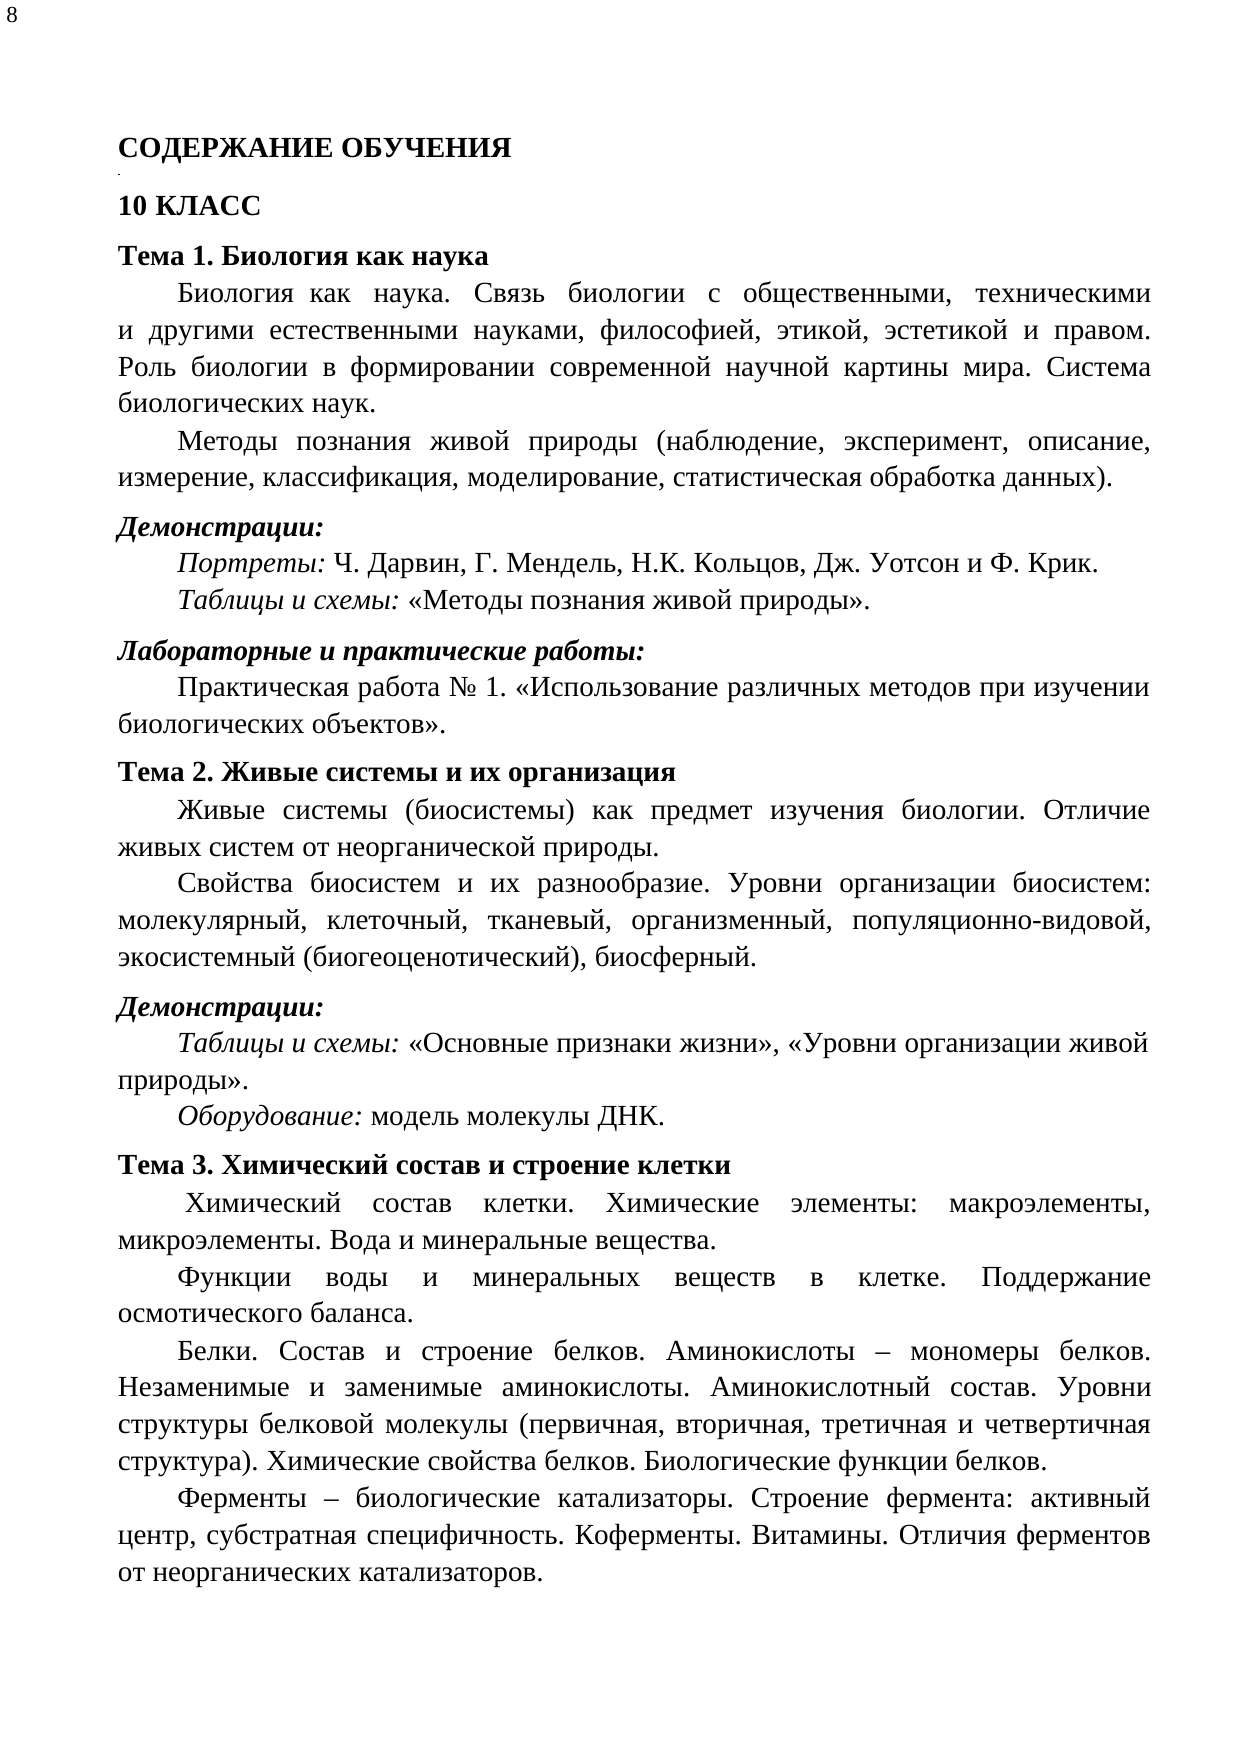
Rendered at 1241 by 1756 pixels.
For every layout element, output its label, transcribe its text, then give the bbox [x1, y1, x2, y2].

text Функции воды и минеральных веществ в клетке. Поддержание осмотического баланса. [118, 1259, 1151, 1329]
text Живые системы (биосистемы) как предмет изучения биологии. Отличие живых систем от неорганической природы. [118, 792, 1151, 862]
text Биология как наука. Связь биологии с общественными, техническими и другими естественными науками, философией, этикой, эстетикой и правом. Роль биологии в формировании современной научной картины мира. Система биологических наук. [118, 275, 1151, 419]
subtitle Тема 1. Биология как наука [118, 238, 1163, 272]
text Практическая работа № 1. «Использование различных методов при изучении биологических объектов». [118, 669, 1150, 739]
text Оборудование: модель молекулы ДНК. [177, 1099, 1163, 1132]
text Ферменты – биологические катализаторы. Строение фермента: активный центр, субстратная специфичность. Коферменты. Витамины. Отличия ферментов от неорганических катализаторов. [118, 1480, 1151, 1587]
subtitle Демонстрации: [118, 989, 1163, 1023]
text Портреты: Ч. Дарвин, Г. Мендель, Н.К. Кольцов, Дж. Уотсон и Ф. Крик. [177, 546, 1163, 579]
text Методы познания живой природы (наблюдение, эксперимент, описание, измерение, классификация, моделирование, статистическая обработка данных). [118, 423, 1151, 493]
subtitle Тема 3. Химический состав и строение клетки [118, 1147, 1163, 1181]
text Таблицы и схемы: «Основные признаки жизни», «Уровни организации живой природы». [118, 1025, 1163, 1096]
subtitle КЛАСС [118, 188, 1163, 221]
subtitle Тема 2. Живые системы и их организация [118, 754, 1163, 788]
subtitle Лабораторные и практические работы: [118, 633, 1163, 666]
text Свойства биосистем и их разнообразие. Уровни организации биосистем: молекулярный, клеточный, тканевый, организменный, популяционно-видовой, экосистемный (биогеоценотический), биосферный. [118, 866, 1152, 973]
text Белки. Состав и строение белков. Аминокислоты – мономеры белков. Незаменимые и заменимые аминокислоты. Аминокислотный состав. Уровни структуры белковой молекулы (первичная, вторичная, третичная и четвертичная структура). Химические свойства белков. Биологические функции белков. [118, 1333, 1151, 1477]
text Таблицы и схемы: «Методы познания живой природы». [177, 582, 1163, 616]
subtitle Демонстрации: [118, 509, 1163, 542]
text Химический состав клетки. Химические элементы: макроэлементы, микроэлементы. Вода и минеральные вещества. [118, 1185, 1150, 1255]
subtitle СОДЕРЖАНИЕ ОБУЧЕНИЯ [118, 130, 1163, 163]
